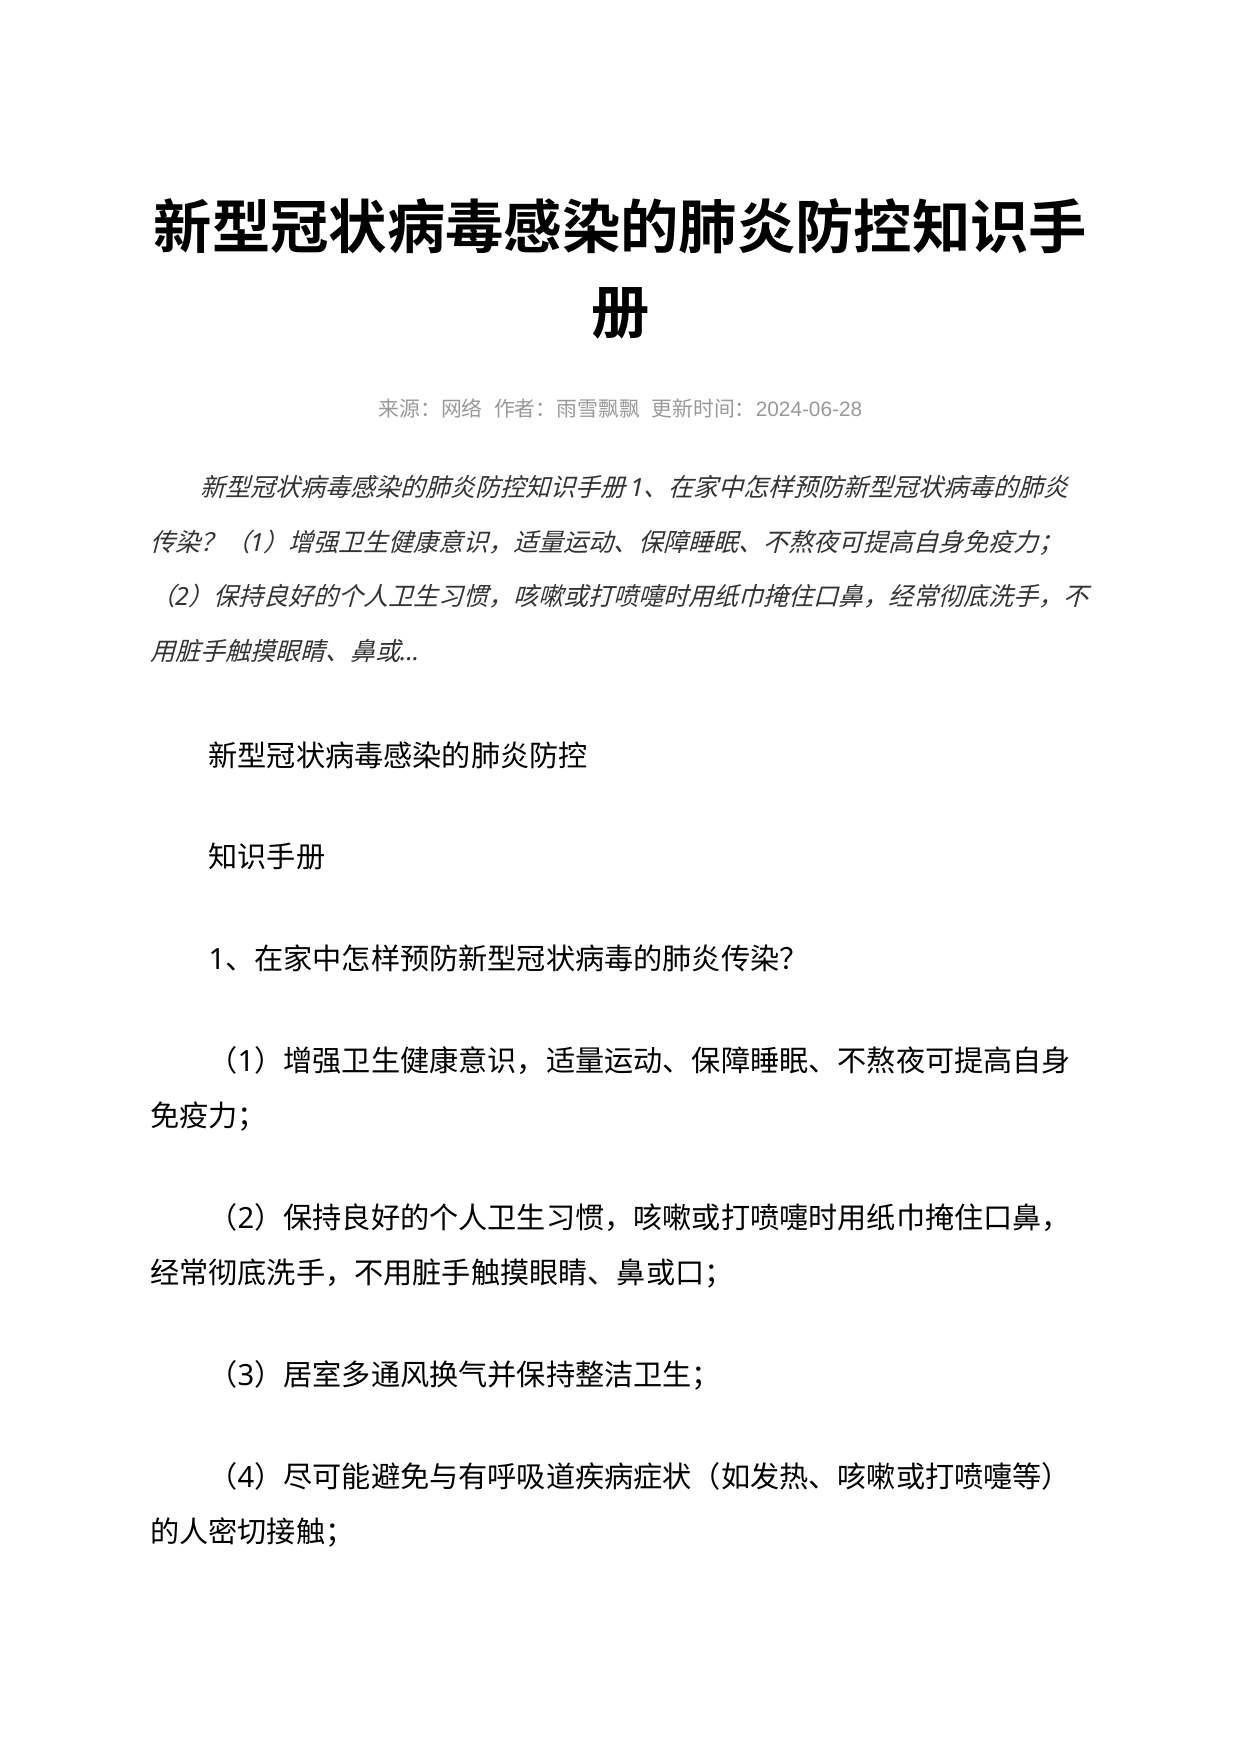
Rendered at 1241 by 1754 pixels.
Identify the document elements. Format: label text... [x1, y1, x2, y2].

text 来源：网络 作者：雨雪飘飘 更新时间：2024-06-28 [150, 397, 1090, 421]
text 新型冠状病毒感染的肺炎防控 [150, 732, 1090, 774]
subtitle 新型冠状病毒感染的肺炎防控知识手册 [150, 181, 1090, 350]
text 新型冠状病毒感染的肺炎防控知识手册1、在家中怎样预防新型冠状病毒的肺炎传染？（1）增强卫生健康意识，适量运动、保障睡眠、不熬夜可提高自身免疫力；（2）保持良好的个人卫生习惯，咳嗽或打喷嚏时用纸巾掩住口鼻，经常彻底洗手，不用脏手触摸眼睛、鼻或... [150, 468, 1090, 667]
text （3）居室多通风换气并保持整洁卫生； [150, 1351, 1090, 1394]
text 1、在家中怎样预防新型冠状病毒的肺炎传染？ [150, 936, 1090, 978]
text （4）尽可能避免与有呼吸道疾病症状（如发热、咳嗽或打喷嚏等）的人密切接触； [150, 1453, 1090, 1551]
text （2）保持良好的个人卫生习惯，咳嗽或打喷嚏时用纸巾掩住口鼻，经常彻底洗手，不用脏手触摸眼睛、鼻或口； [150, 1194, 1090, 1292]
text 知识手册 [150, 834, 1090, 876]
text （1）增强卫生健康意识，适量运动、保障睡眠、不熬夜可提高自身免疫力； [150, 1038, 1090, 1135]
